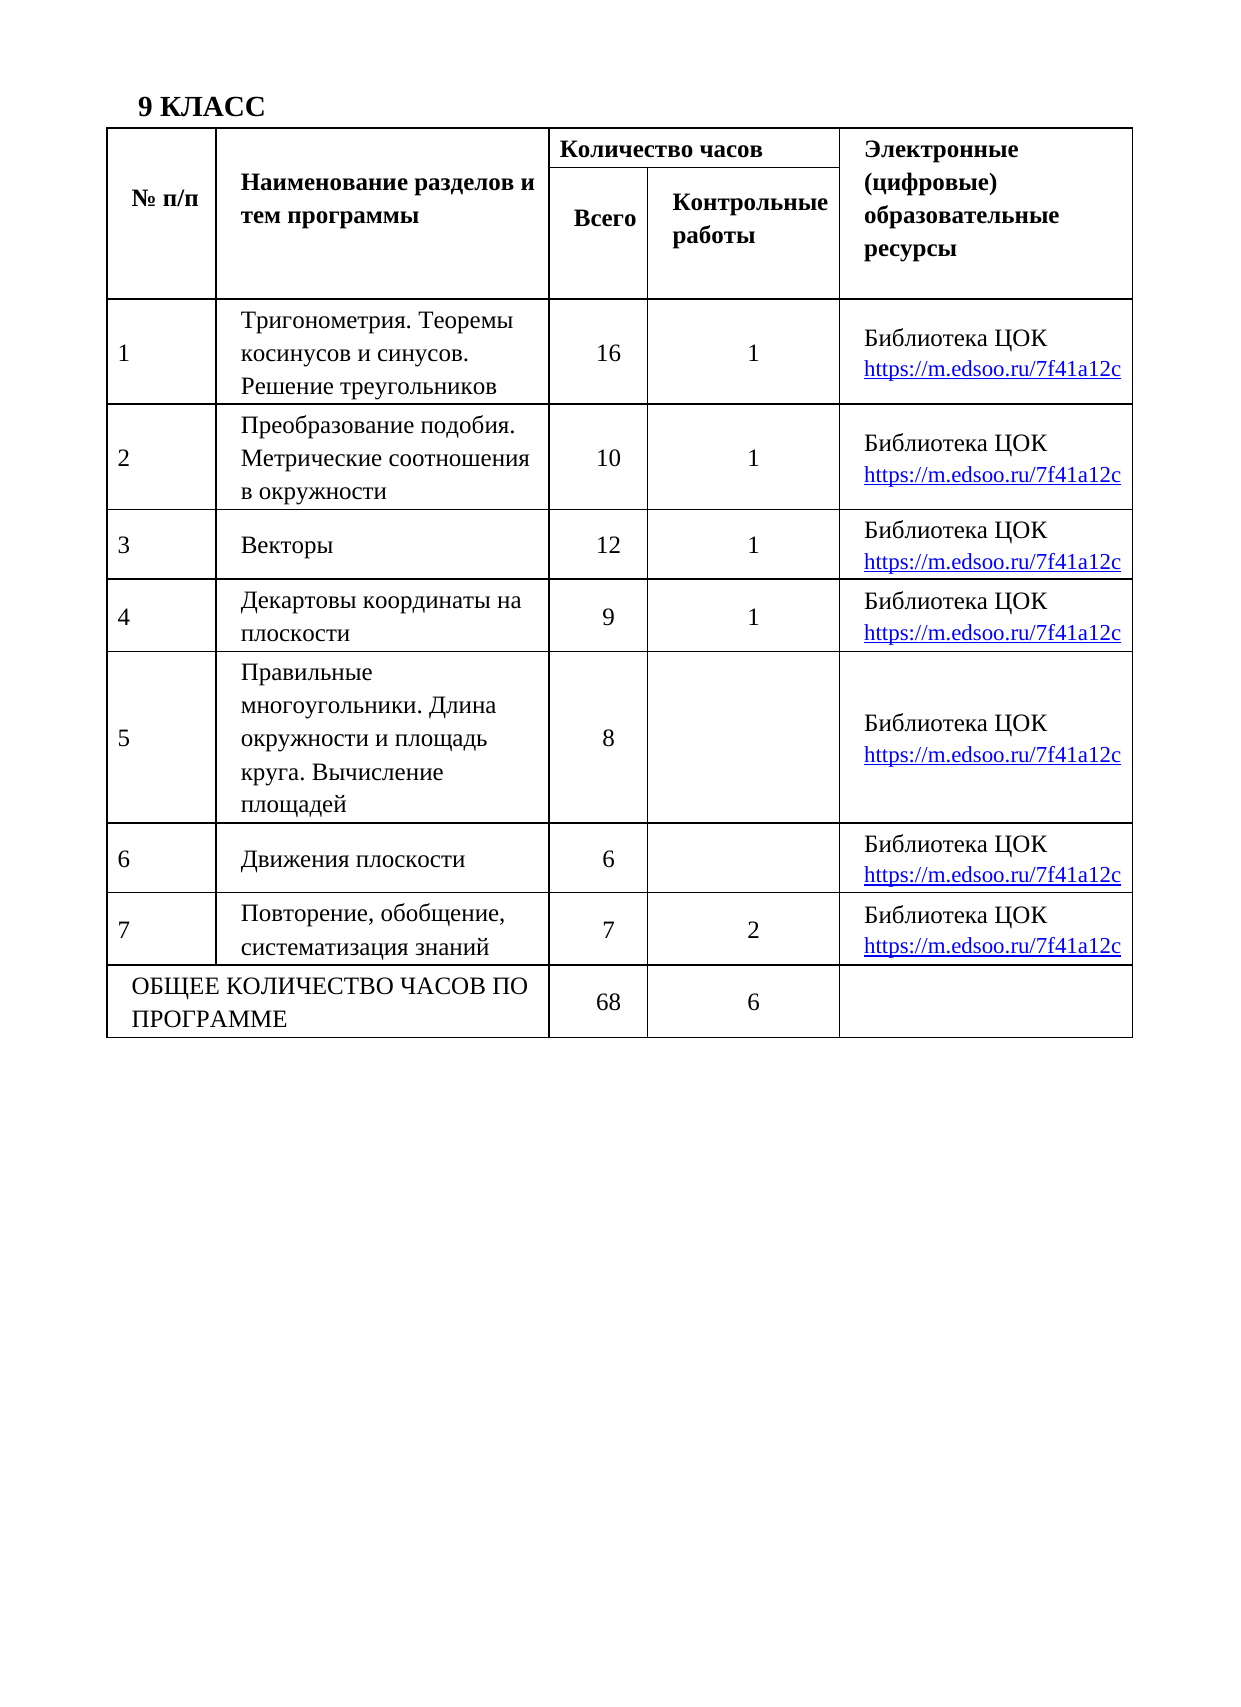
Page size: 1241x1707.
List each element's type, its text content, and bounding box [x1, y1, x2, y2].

table_cell 12 [550, 510, 647, 578]
table_cell 9 [550, 580, 647, 651]
table_cell 5 [108, 652, 215, 822]
table_cell Библиотека ЦОК https://m.edsoo.ru/7f41a12c [840, 580, 1132, 651]
table_cell 3 [108, 510, 215, 578]
table_header Наименование разделов и тем программы [217, 129, 548, 298]
table_cell 2 [108, 405, 215, 509]
table_cell Контрольные работы [648, 168, 839, 298]
table_cell 8 [550, 652, 647, 822]
table_cell Библиотека ЦОК https://m.edsoo.ru/7f41a12c [840, 893, 1132, 964]
table_cell Декартовы координаты на плоскости [217, 580, 548, 651]
table_cell 4 [108, 580, 215, 651]
table_cell 1 [108, 300, 215, 403]
table_cell Библиотека ЦОК https://m.edsoo.ru/7f41a12c [840, 824, 1132, 892]
table_cell Библиотека ЦОК https://m.edsoo.ru/7f41a12c [840, 300, 1132, 403]
table_cell Движения плоскости [217, 824, 548, 892]
table_cell 10 [550, 405, 647, 509]
table_cell 1 [648, 510, 839, 578]
text 9 КЛАСС [131, 89, 1122, 122]
table_cell 16 [550, 300, 647, 403]
table_cell Векторы [217, 510, 548, 578]
table_header Количество часов [550, 129, 839, 167]
table_cell Повторение, обобщение, систематизация знаний [217, 893, 548, 964]
table_cell Всего [550, 168, 647, 298]
table_cell Библиотека ЦОК https://m.edsoo.ru/7f41a12c [840, 405, 1132, 509]
table_cell Библиотека ЦОК https://m.edsoo.ru/7f41a12c [840, 652, 1132, 822]
table_header Электронные (цифровые) образовательные ресурсы [840, 129, 1132, 298]
table_cell 7 [550, 893, 647, 964]
table_cell [648, 824, 839, 892]
table_cell [840, 966, 1132, 1037]
table_cell 6 [648, 966, 839, 1037]
table_cell 2 [648, 893, 839, 964]
table_cell 68 [550, 966, 647, 1037]
table_cell 7 [108, 893, 215, 964]
table_cell Библиотека ЦОК https://m.edsoo.ru/7f41a12c [840, 510, 1132, 578]
table_cell 1 [648, 405, 839, 509]
table_cell ОБЩЕЕ КОЛИЧЕСТВО ЧАСОВ ПО ПРОГРАММЕ [108, 966, 548, 1037]
table_cell 6 [108, 824, 215, 892]
table_cell Правильные многоугольники. Длина окружности и площадь круга. Вычисление площадей [217, 652, 548, 822]
table_header № п/п [108, 129, 215, 298]
table_cell Преобразование подобия. Метрические соотношения в окружности [217, 405, 548, 509]
table_cell Тригонометрия. Теоремы косинусов и синусов. Решение треугольников [217, 300, 548, 403]
table_cell 6 [550, 824, 647, 892]
table_cell 1 [648, 580, 839, 651]
table_cell 1 [648, 300, 839, 403]
table_cell [648, 652, 839, 822]
